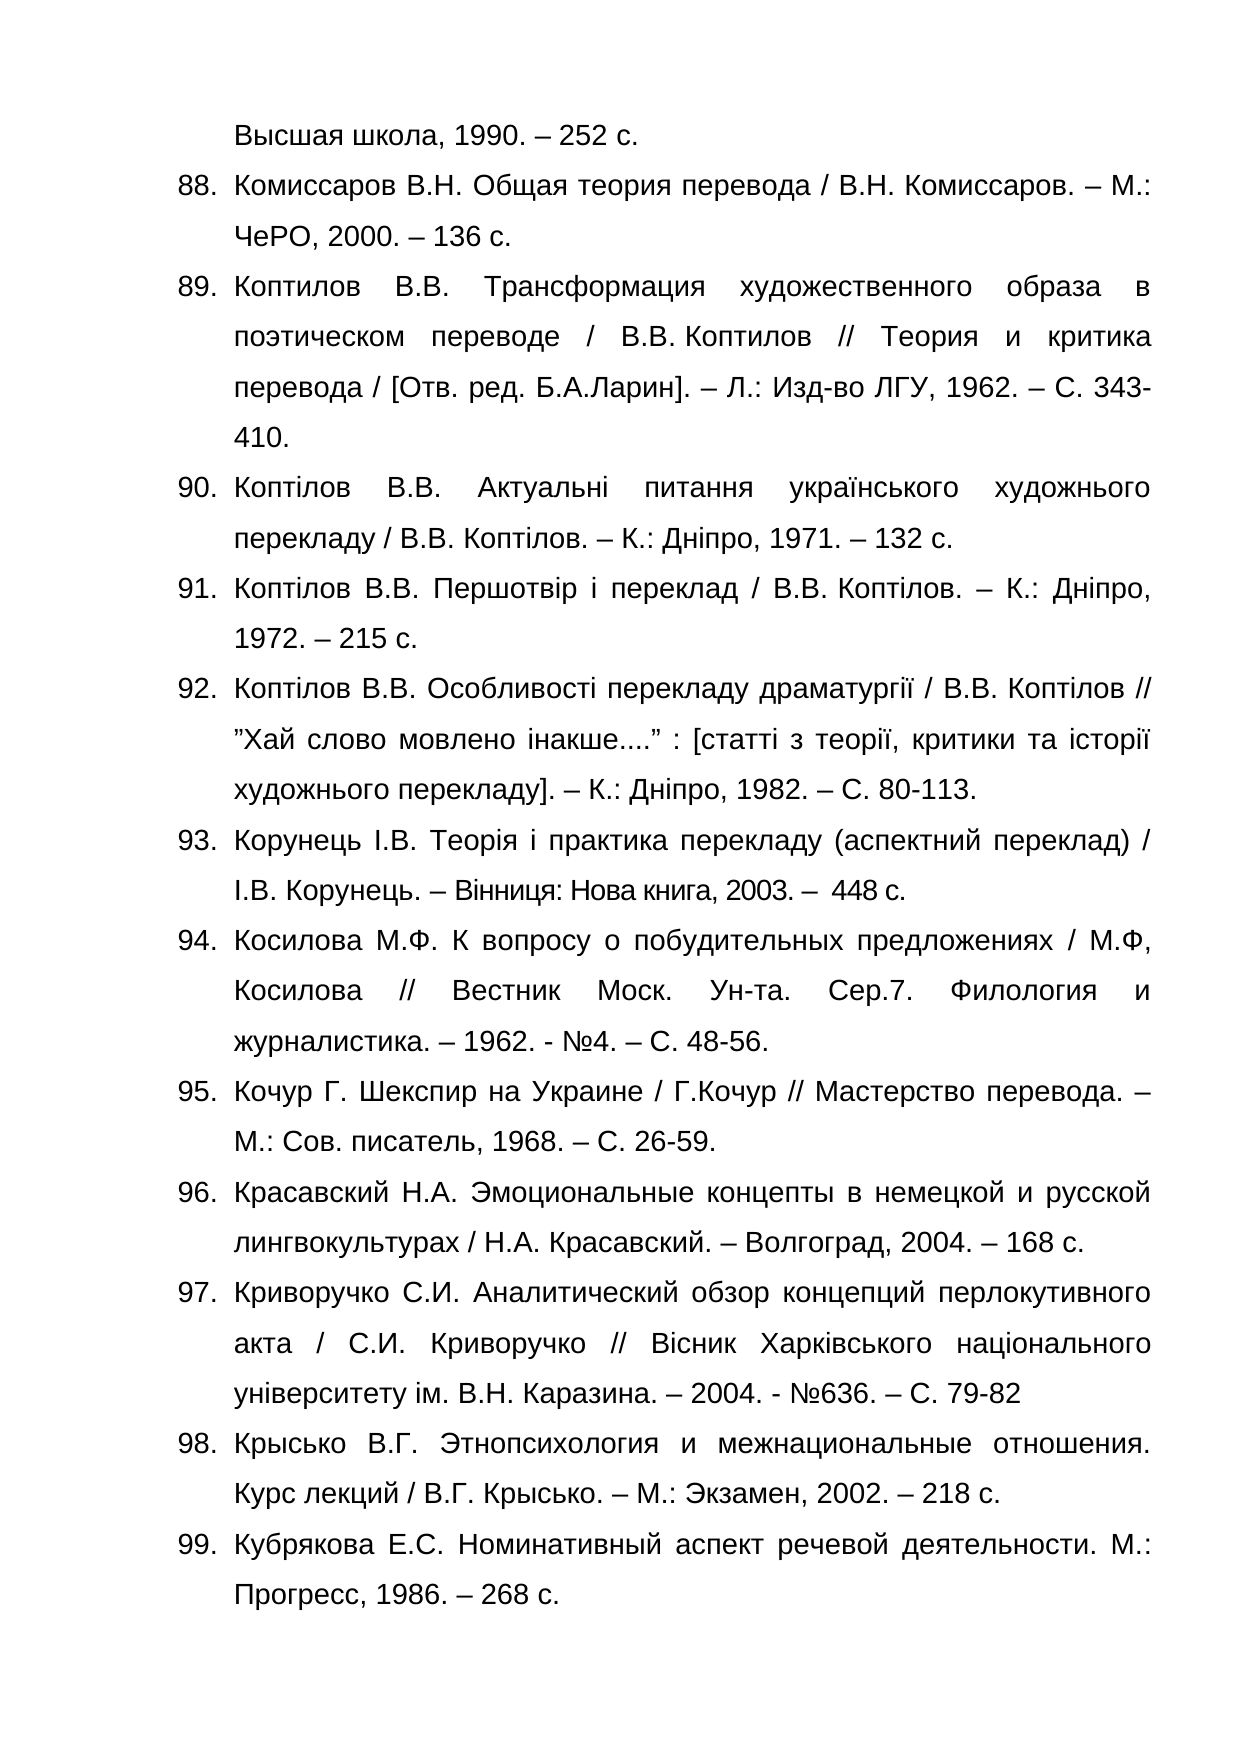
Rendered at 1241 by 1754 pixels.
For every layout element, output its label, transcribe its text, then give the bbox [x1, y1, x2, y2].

list Комиссаров В.Н. Общая теория перевода / В.Н. Комиссаров. – М.: ЧеРО, 2000. – 136 с. [177, 168, 1152, 252]
list Коптілов В.В. Першотвір і переклад / В.В. Коптілов. – К.: Дніпро, 1972. – 215 с. [177, 571, 1152, 655]
list Кубрякова Е.С. Номинативный аспект речевой деятельности. М.: Прогресс, 1986. – 268 с. [177, 1527, 1152, 1611]
list Косилова М.Ф. К вопросу о побудительных предложениях / М.Ф, Косилова // Вестник Моск. Ун-та. Сер.7. Филология и журналистика. – 1962. - №4. – С. 48-56. [177, 923, 1152, 1057]
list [177, 118, 1152, 152]
list Коптілов В.В. Особливості перекладу драматургії / В.В. Коптілов // ”Хай слово мовлено інакше....” : [статті з теорії, критики та історії художнього перекладу]. – К.: Дніпро, 1982. – C. 80-113. [177, 672, 1152, 806]
list Криворучко С.И. Аналитический обзор концепций перлокутивного акта / С.И. Криворучко // Вісник Харківського національного університету ім. В.Н. Каразина. – 2004. - №636. – С. 79-82 [177, 1275, 1152, 1409]
list Кочур Г. Шекспир на Украине / Г.Кочур // Мастерство перевода. – М.: Сов. писатель, 1968. – С. 26-59. [177, 1074, 1152, 1158]
list Коптілов В.В. Актуальні питання українського художнього перекладу / В.В. Коптілов. – К.: Дніпро, 1971. – 132 с. [177, 470, 1152, 554]
list Корунець І.В. Теорія і практика перекладу (аспектний переклад) / І.В. Корунець. – Вінниця: Нова книга, 2003. – 448 с. [177, 822, 1152, 906]
list Крысько В.Г. Этнопсихология и межнациональные отношения. Курс лекций / В.Г. Крысько. – М.: Экзамен, 2002. – 218 с. [177, 1426, 1152, 1510]
list Красавский Н.А. Эмоциональные концепты в немецкой и русской лингвокультурах / Н.А. Красавский. – Волгоград, 2004. – 168 с. [177, 1175, 1152, 1258]
list Коптилов В.В. Трансформация художественного образа в поэтическом переводе / В.В. Коптилов // Теория и критика перевода / [Отв. ред. Б.А.Ларин]. – Л.: Изд-во ЛГУ, 1962. – С. 343-410. [177, 269, 1152, 453]
